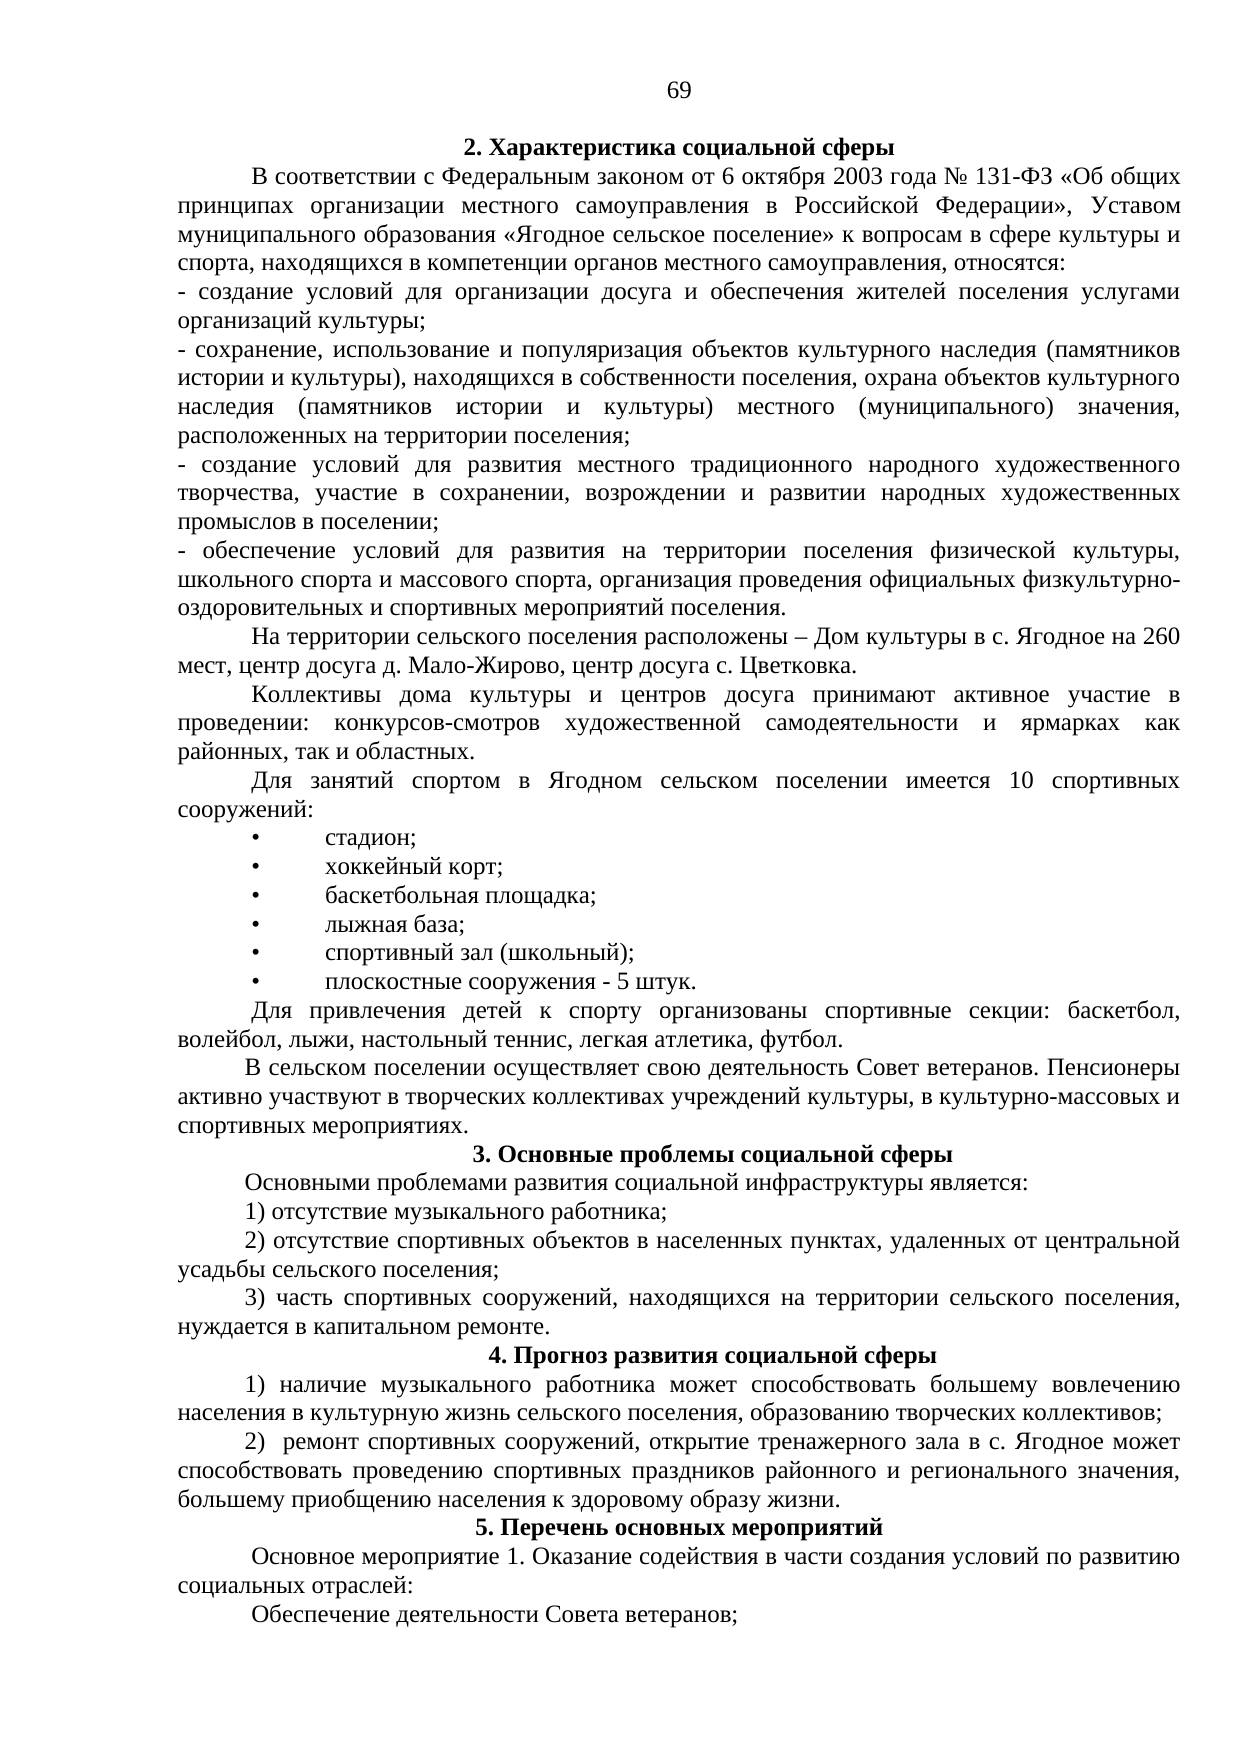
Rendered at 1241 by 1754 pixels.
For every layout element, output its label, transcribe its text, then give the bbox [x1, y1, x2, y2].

text - обеспечение условий для развития на территории поселения физической культуры, школьного спорта и массового спорта, организация проведения официальных физкультурно-оздоровительных и спортивных мероприятий поселения. [177, 535, 1181, 621]
text • хоккейный корт; [177, 851, 1181, 880]
text 3. Основные проблемы социальной сферы [177, 1139, 1181, 1167]
text Обеспечение деятельности Совета ветеранов; [177, 1599, 1181, 1627]
text • спортивный зал (школьный); [177, 937, 1181, 966]
text Для привлечения детей к спорту организованы спортивные секции: баскетбол, волейбол, лыжи, настольный теннис, легкая атлетика, футбол. [177, 995, 1181, 1052]
text • плоскостные сооружения - 5 штук. [177, 966, 1181, 995]
text - создание условий для развития местного традиционного народного художественного творчества, участие в сохранении, возрождении и развитии народных художественных промыслов в поселении; [177, 449, 1181, 535]
text 2. Характеристика социальной сферы [177, 132, 1181, 161]
text 3) часть спортивных сооружений, находящихся на территории сельского поселения, нуждается в капитальном ремонте. [177, 1282, 1181, 1340]
text В соответствии с Федеральным законом от 6 октября 2003 года № 131-ФЗ «Об общих принципах организации местного самоуправления в Российской Федерации», Уставом муниципального образования «Ягодное сельское поселение» к вопросам в сфере культуры и спорта, находящихся в компетенции органов местного самоуправления, относятся: [177, 161, 1181, 276]
text Основными проблемами развития социальной инфраструктуры является: [177, 1167, 1181, 1196]
text На территории сельского поселения расположены – Дом культуры в с. Ягодное на 260 мест, центр досуга д. Мало-Жирово, центр досуга с. Цветковка. [177, 621, 1181, 679]
text • баскетбольная площадка; [177, 880, 1181, 909]
text - сохранение, использование и популяризация объектов культурного наследия (памятников истории и культуры), находящихся в собственности поселения, охрана объектов культурного наследия (памятников истории и культуры) местного (муниципального) значения, расположенных на территории поселения; [177, 334, 1181, 449]
text - создание условий для организации досуга и обеспечения жителей поселения услугами организаций культуры; [177, 276, 1181, 334]
text В сельском поселении осуществляет свою деятельность Совет ветеранов. Пенсионеры активно участвуют в творческих коллективах учреждений культуры, в культурно-массовых и спортивных мероприятиях. [177, 1052, 1181, 1139]
text • лыжная база; [177, 909, 1181, 937]
text 1) отсутствие музыкального работника; [177, 1196, 1181, 1225]
text 5. Перечень основных мероприятий [177, 1512, 1181, 1541]
text 1) наличие музыкального работника может способствовать большему вовлечению населения в культурную жизнь сельского поселения, образованию творческих коллективов; [177, 1369, 1181, 1426]
text Коллективы дома культуры и центров досуга принимают активное участие в проведении: конкурсов-смотров художественной самодеятельности и ярмарках как районных, так и областных. [177, 679, 1181, 765]
text 4. Прогноз развития социальной сферы [177, 1340, 1181, 1369]
text 2) ремонт спортивных сооружений, открытие тренажерного зала в с. Ягодное может способствовать проведению спортивных праздников районного и регионального значения, большему приобщению населения к здоровому образу жизни. [177, 1426, 1181, 1512]
text Для занятий спортом в Ягодном сельском поселении имеется 10 спортивных сооружений: [177, 765, 1181, 822]
text • стадион; [177, 822, 1181, 851]
text 2) отсутствие спортивных объектов в населенных пунктах, удаленных от центральной усадьбы сельского поселения; [177, 1225, 1181, 1282]
text Основное мероприятие 1. Оказание содействия в части создания условий по развитию социальных отраслей: [177, 1541, 1181, 1599]
